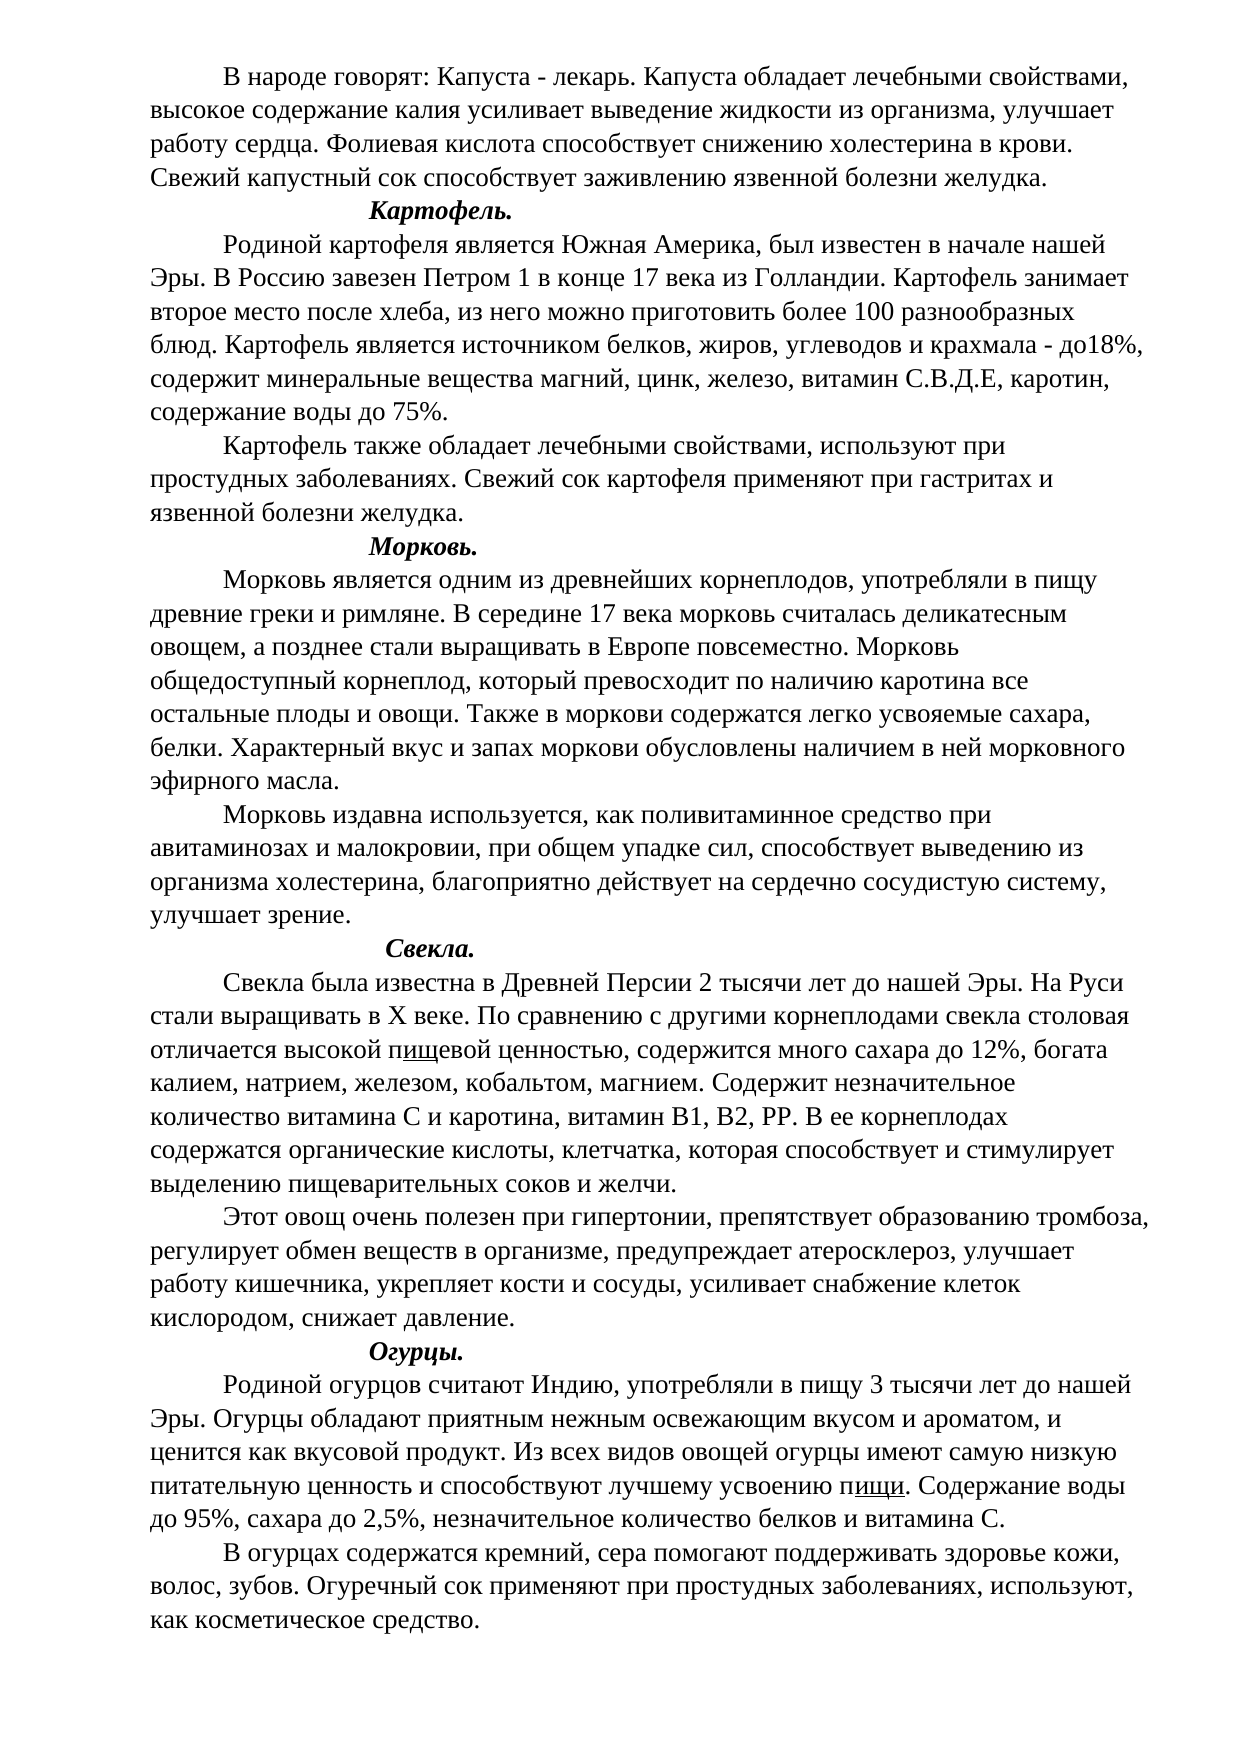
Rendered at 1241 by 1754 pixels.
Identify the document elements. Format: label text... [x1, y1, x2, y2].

text Морковь является одним из древнейших корнеплодов, употребляли в пищу древние греки и римляне. В середине 17 века морковь считалась деликатесным овощем, а позднее стали выращивать в Европе повсеместно. Морковь общедоступный корнеплод, который превосходит по наличию каротина все остальные плоды и овощи. Также в моркови содержатся легко усвояемые сахара, белки. Характерный вкус и запах моркови обусловлены наличием в ней морковного эфирного масла. [150, 562, 1146, 797]
text Этот овощ очень полезен при гипертонии, препятствует образованию тромбоза, регулирует обмен веществ в организме, предупреждает атеросклероз, улучшает работу кишечника, укрепляет кости и сосуды, усиливает снабжение клеток кислородом, снижает давление. [150, 1199, 1156, 1333]
text Морковь издавна используется, как поливитаминное средство при авитаминозах и малокровии, при общем упадке сил, способствует выведению из организма холестерина, благоприятно действует на сердечно сосудистую систему, улучшает зрение. [150, 797, 1146, 931]
text отличается высокой пищевой ценностью, содержится много сахара до 12%, богата калием, натрием, железом, кобальтом, магнием. Содержит незначительное количество витамина С и каротина, витамин В1, В2, РР. В ее корнеплодах содержатся органические кислоты, клетчатка, которая способствует и стимулирует выделению пищеварительных соков и желчи. [150, 1031, 1133, 1199]
text Огурцы. [368, 1333, 1181, 1367]
text Родиной огурцов считают Индию, употребляли в пищу 3 тысячи лет до нашей Эры. Огурцы обладают приятным нежным освежающим вкусом и ароматом, и ценится как вкусовой продукт. Из всех видов овощей огурцы имеют самую низкую питательную ценность и способствуют лучшему усвоению пищи. Содержание воды до 95%, сахара до 2,5%, незначительное количество белков и витамина С. [150, 1367, 1156, 1534]
text Свекла. [385, 931, 1181, 964]
text Картофель. [368, 193, 1181, 226]
text Свекла была известна в Древней Персии 2 тысячи лет до нашей Эры. На Руси стали выращивать в Х веке. По сравнению с другими корнеплодами свекла столовая [150, 964, 1146, 1031]
text Картофель также обладает лечебными свойствами, используют при простудных заболеваниях. Свежий сок картофеля применяют при гастритах и язвенной болезни желудка. [150, 428, 1058, 528]
text В народе говорят: Капуста - лекарь. Капуста обладает лечебными свойствами, высокое содержание калия усиливает выведение жидкости из организма, улучшает работу сердца. Фолиевая кислота способствует снижению холестерина в крови. Свежий капустный сок способствует заживлению язвенной болезни желудка. [150, 59, 1146, 193]
text В огурцах содержатся кремний, сера помогают поддерживать здоровье кожи, волос, зубов. Огуречный сок применяют при простудных заболеваниях, используют, как косметическое средство. [150, 1534, 1156, 1635]
text Морковь. [368, 528, 1181, 562]
text Родиной картофеля является Южная Америка, был известен в начале нашей Эры. В Россию завезен Петром 1 в конце 17 века из Голландии. Картофель занимает второе место после хлеба, из него можно приготовить более 100 разнообразных блюд. Картофель является источником белков, жиров, углеводов и крахмала - до18%, содержит минеральные вещества магний, цинк, железо, витамин С.В.Д.Е, каротин, содержание воды до 75%. [150, 226, 1146, 428]
